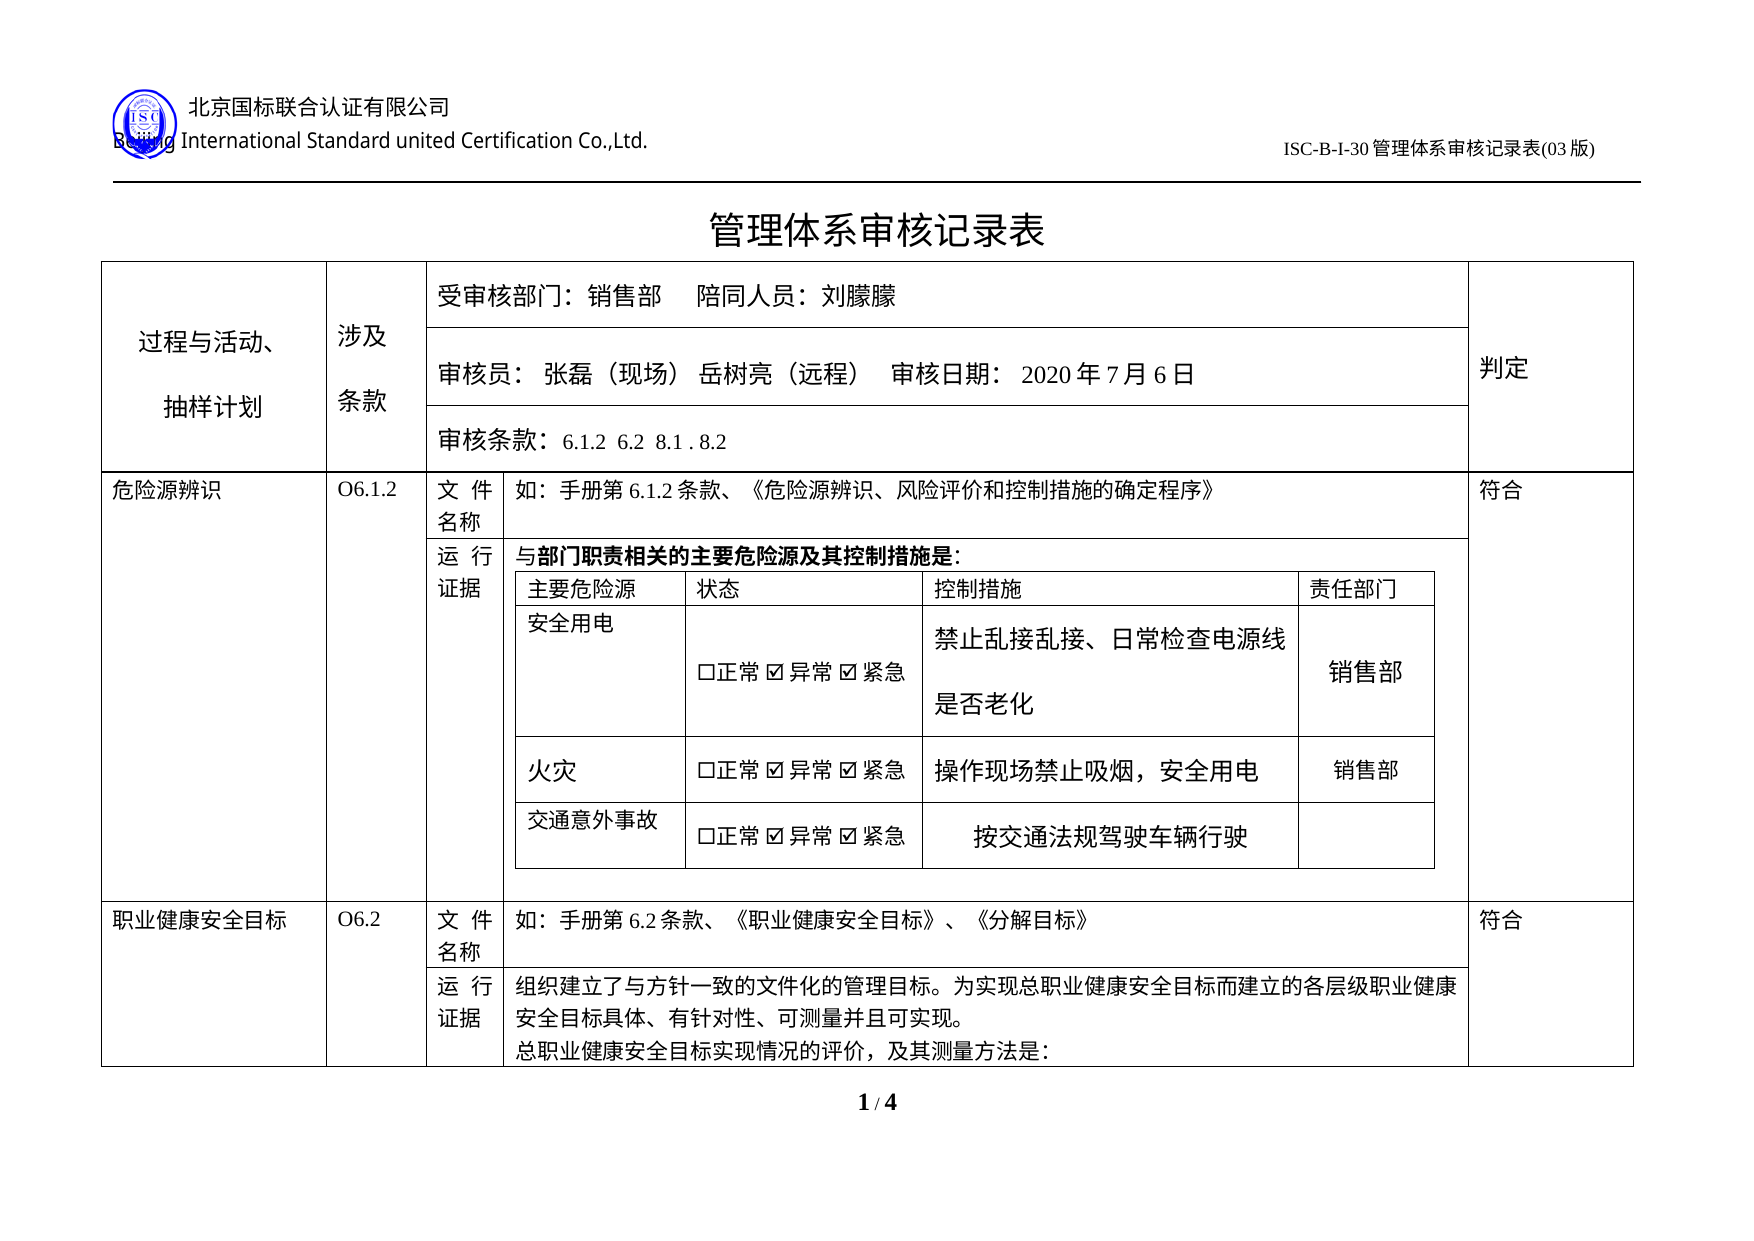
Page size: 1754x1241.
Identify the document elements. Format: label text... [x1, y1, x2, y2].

table_cell 文件名称 [427, 473, 503, 537]
table_cell 运行证据 [427, 539, 503, 901]
table_cell 符合 [1469, 902, 1633, 1066]
table_cell 如：手册第6.1.2条款、《危险源辨识、风险评价和控制措施的确定程序》 [504, 473, 1468, 537]
table_cell 危险源辨识 [102, 473, 326, 901]
table_cell 审核条款：6.1.2 6.2 8.1 . 8.2 [427, 406, 1468, 471]
table_cell O6.2 [327, 902, 426, 1066]
table_cell O6.1.2 [327, 473, 426, 901]
table_cell 职业健康安全目标 [102, 902, 326, 1066]
picture [112, 89, 180, 158]
table_cell 与部门职责相关的主要危险源及其控制措施是： [504, 539, 1468, 901]
text 管理体系审核记录表 [112, 196, 1641, 261]
table_cell 运行证据 [427, 968, 503, 1066]
table_header 判定 [1469, 262, 1633, 471]
table_cell 组织建立了与方针一致的文件化的管理目标。为实现总职业健康安全目标而建立的各层级职业健康安全目标具体、有针对性、可测量并且可实现。 总职业健康安全目标实现情况的评价，及其测量方法是： 目标已实现 目标没有实现的，组织在内部及时进行原因分析并采取了改进措施。 [504, 968, 1468, 1066]
table_cell 审核员： 张磊（现场） 岳树亮（远程） 审核日期： 2020年7月6日 [427, 328, 1468, 405]
table_cell 符合 [1469, 473, 1633, 901]
table_header 受审核部门：销售部 陪同人员：刘朦朦 [427, 262, 1468, 327]
table_cell 文件名称 [427, 902, 503, 967]
table_header 过程与活动、 抽样计划 [102, 262, 326, 471]
table_cell 如：手册第6.2条款、《职业健康安全目标》、《分解目标》 [504, 902, 1468, 967]
table_header 涉及 条款 [327, 262, 426, 471]
